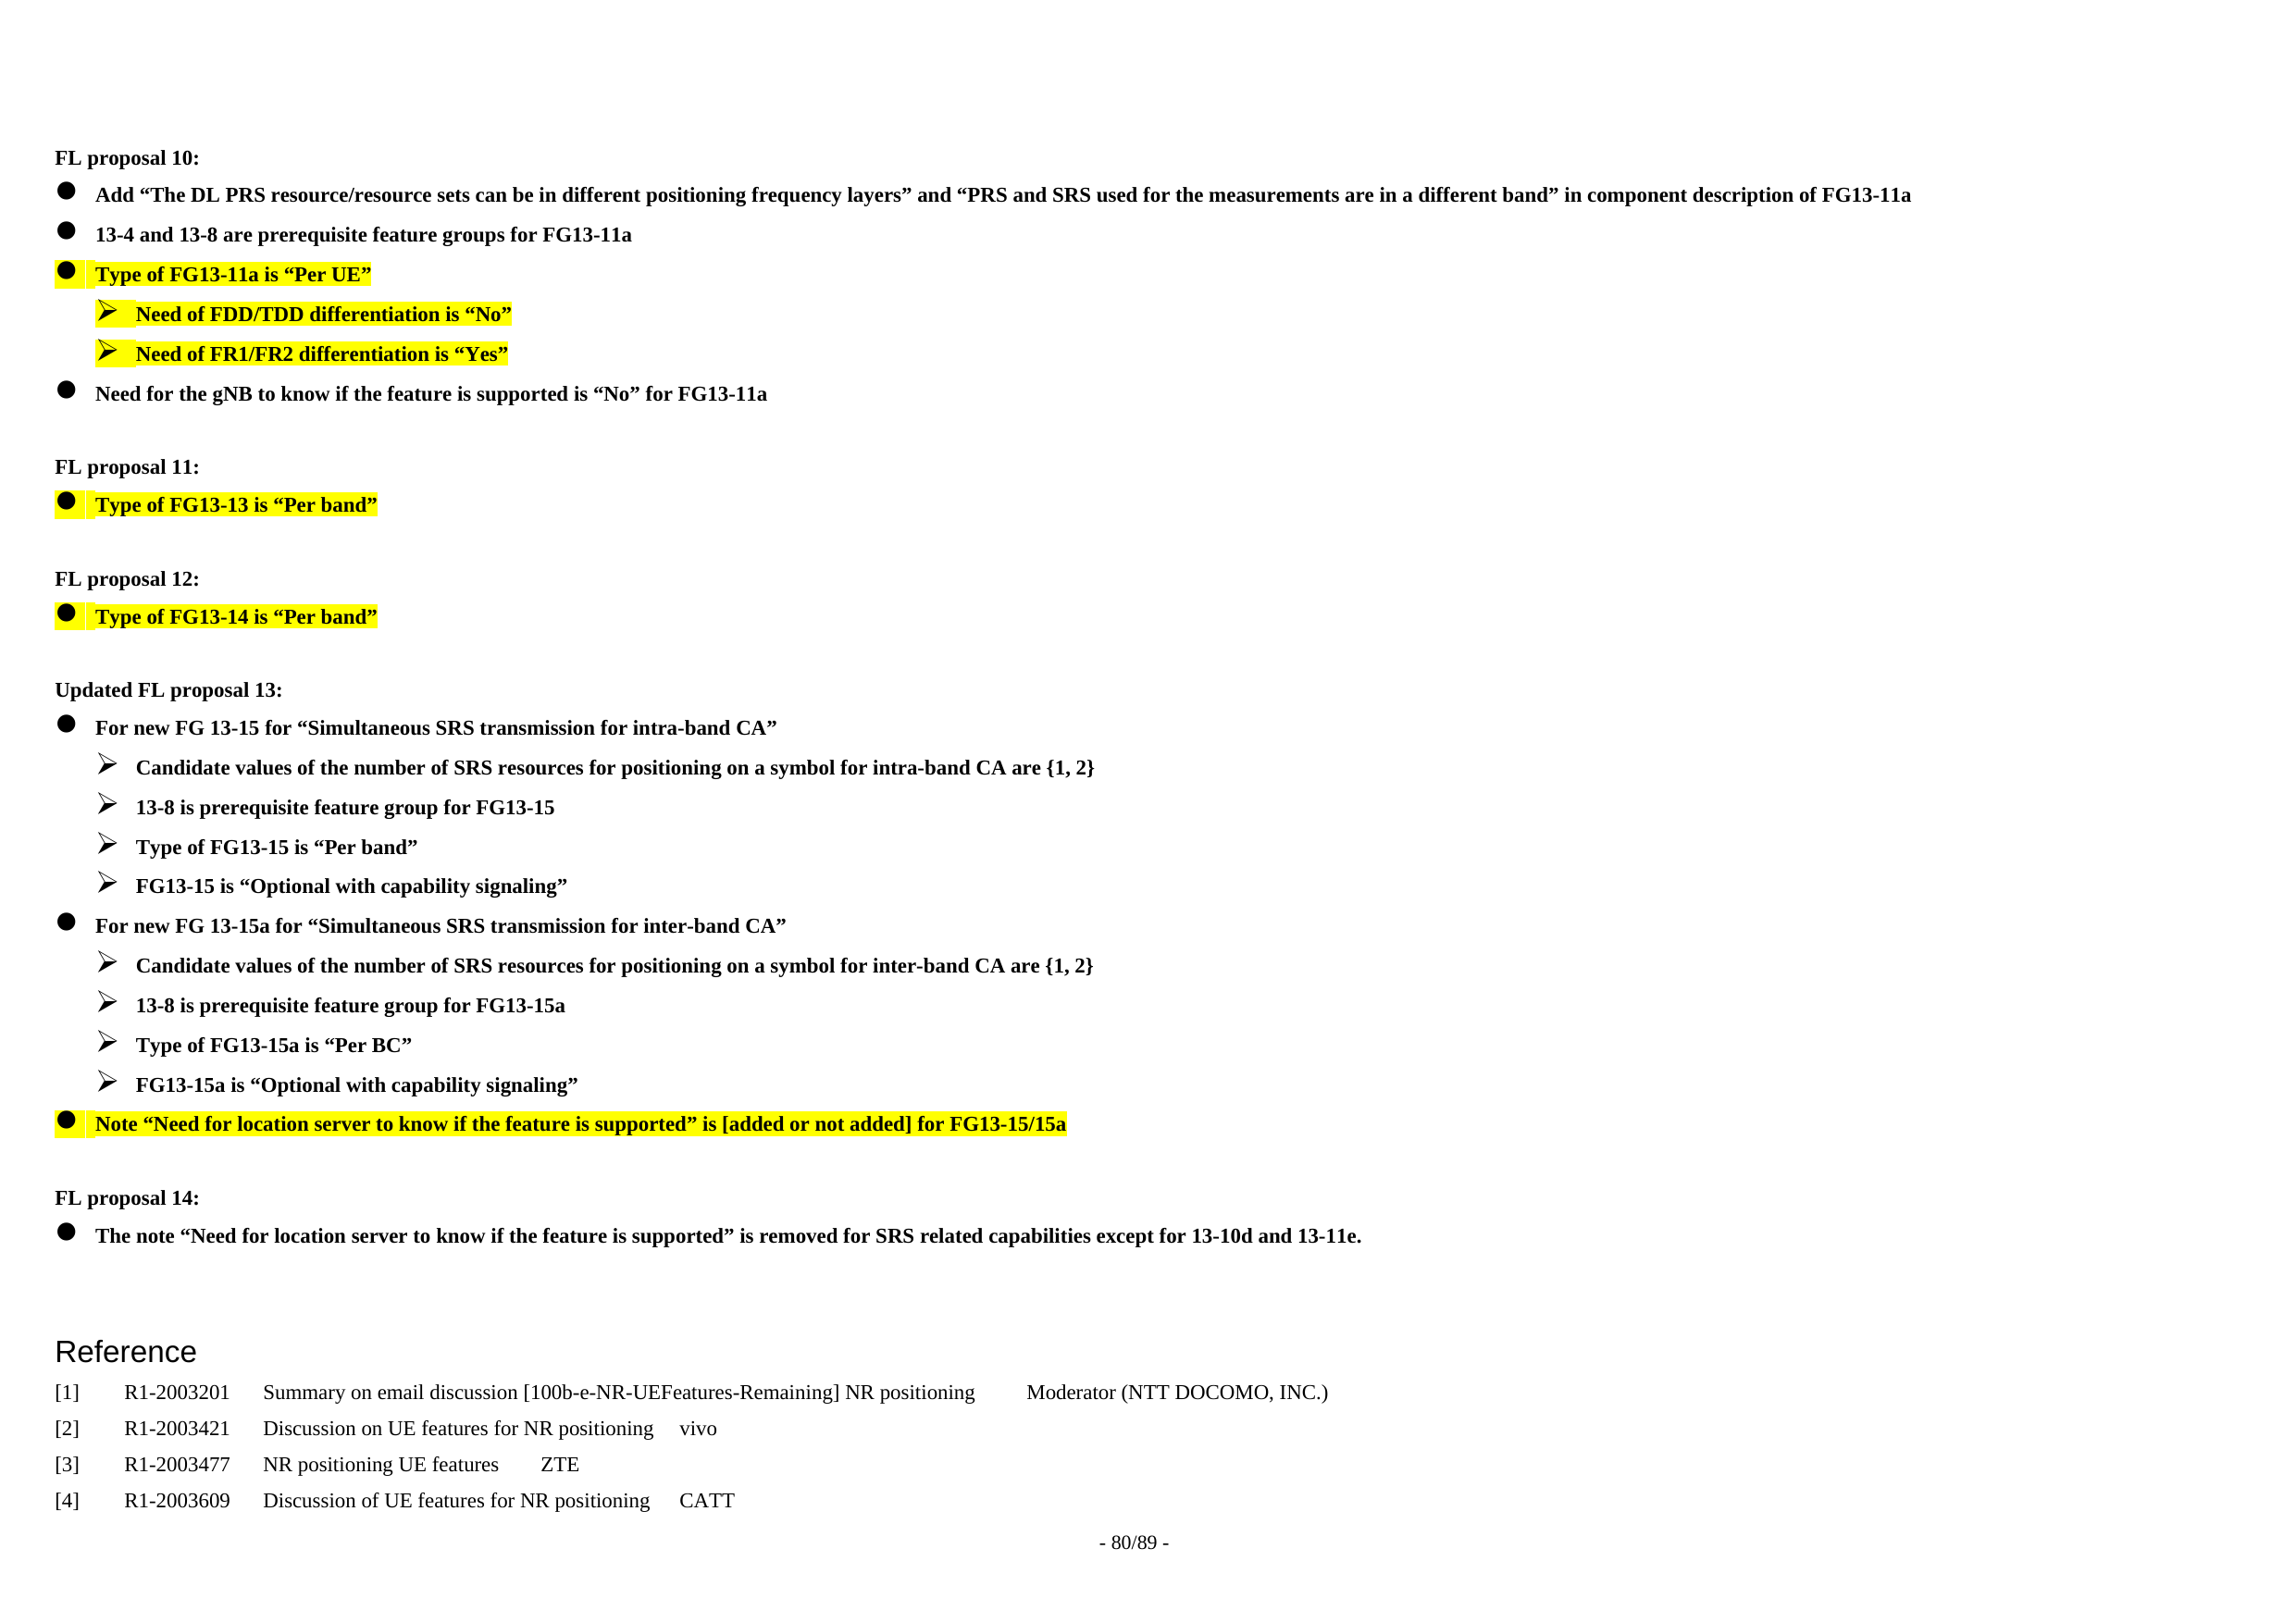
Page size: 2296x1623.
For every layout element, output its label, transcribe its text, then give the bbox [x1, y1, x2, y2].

list Candidate values of the number of SRS resources for positioning on a symbol for inter-band CA are {1, 2} [95, 951, 2214, 980]
text [3] R1-2003477 NR positioning UE features ZTE [55, 1452, 2214, 1477]
list 13-8 is prerequisite feature group for FG13-15a [95, 991, 2214, 1019]
list For new FG 13-15a for “Simultaneous SRS transmission for inter-band CA” [55, 912, 2214, 940]
text FL proposal 10: [55, 145, 2214, 169]
list Type of FG13-14 is “Per band” [95, 602, 2214, 630]
list Type of FG13-15a is “Per BC” [95, 1031, 2214, 1059]
text Updated FL proposal 13: [55, 678, 2214, 702]
text FL proposal 14: [55, 1185, 2214, 1210]
text FL proposal 11: [55, 455, 2214, 479]
list Need of FR1/FR2 differentiation is “Yes” [136, 340, 2214, 367]
text Reference [55, 1333, 2214, 1369]
list The note “Need for location server to know if the feature is supported” is removed for SRS related capabilities except for 13-10d and 13-11e. [55, 1221, 2214, 1249]
list Type of FG13-13 is “Per band” [95, 490, 2214, 519]
list Need of FDD/TDD differentiation is “No” [136, 300, 2214, 328]
list Note “Need for location server to know if the feature is supported” is [added or not added] for FG13-15/15a [55, 1109, 2214, 1138]
text [1] R1-2003201 Summary on email discussion [100b-e-NR-UEFeatures-Remaining] NR positioning Moderator (NTT DOCOMO, INC.) [55, 1381, 2214, 1405]
text FL proposal 12: [55, 566, 2214, 590]
text [4] R1-2003609 Discussion of UE features for NR positioning CATT [55, 1488, 2214, 1512]
list For new FG 13-15 for “Simultaneous SRS transmission for intra-band CA” [55, 713, 2214, 742]
list Type of FG13-15 is “Per band” [95, 833, 2214, 861]
list Need for the gNB to know if the feature is supported is “No” for FG13-11a [55, 379, 2214, 407]
list Type of FG13-11a is “Per UE” [95, 260, 2214, 289]
list FG13-15a is “Optional with capability signaling” [95, 1071, 2214, 1098]
list 13-4 and 13-8 are prerequisite feature groups for FG13-11a [55, 221, 2214, 249]
list 13-8 is prerequisite feature group for FG13-15 [95, 793, 2214, 821]
list Add “The DL PRS resource/resource sets can be in different positioning frequency layers” and “PRS and SRS used for the measurements are in a different band” in component description of FG13-11a [55, 181, 2214, 209]
list FG13-15 is “Optional with capability signaling” [95, 873, 2214, 900]
text [2] R1-2003421 Discussion on UE features for NR positioning vivo [55, 1416, 2214, 1441]
list Candidate values of the number of SRS resources for positioning on a symbol for intra-band CA are {1, 2} [95, 753, 2214, 781]
